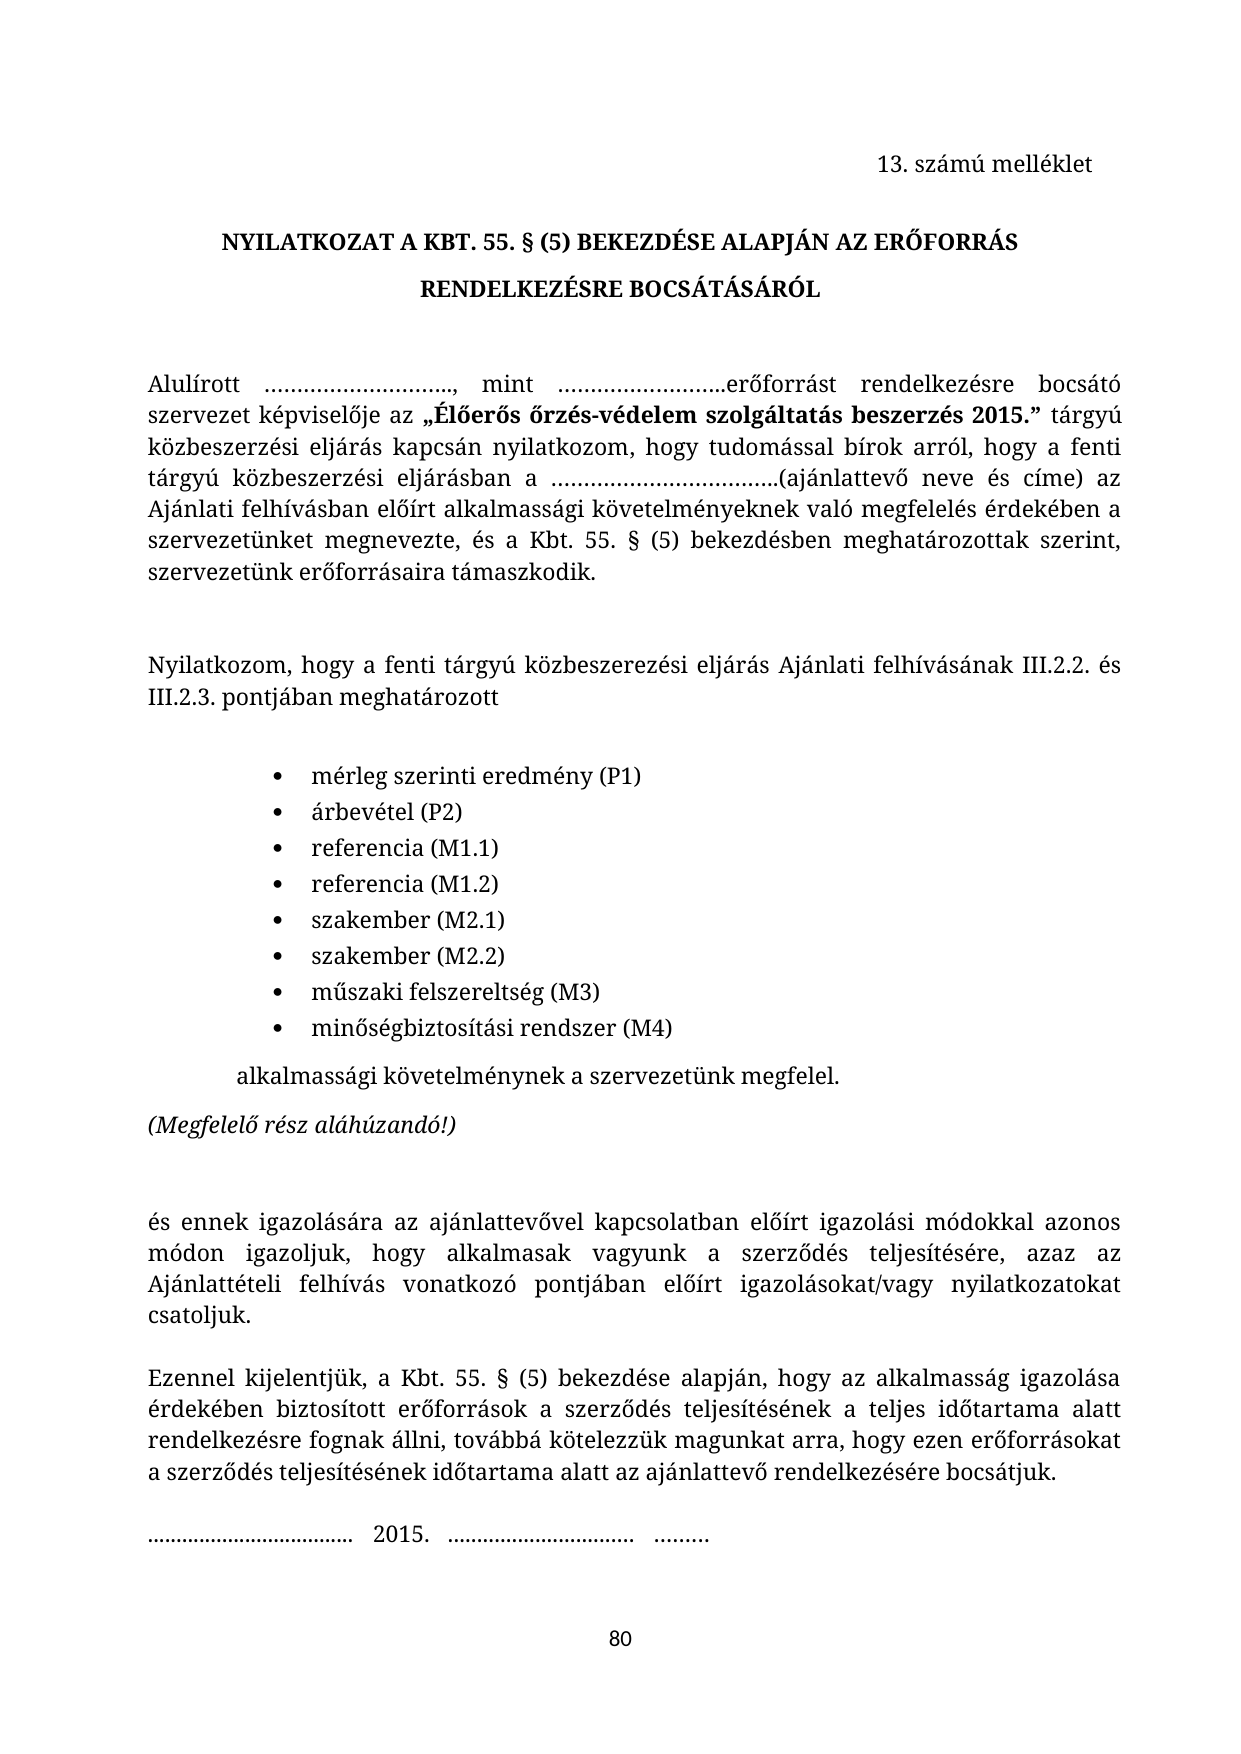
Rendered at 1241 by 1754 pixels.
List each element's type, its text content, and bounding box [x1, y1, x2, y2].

text 2015. [148, 1518, 1093, 1549]
text és ennek igazolására az ajánlattevővel kapcsolatban előírt igazolási módokkal azonos módon igazoljuk, hogy alkalmasak vagyunk a szerződés teljesítésére, azaz az Ajánlattételi felhívás vonatkozó pontjában előírt igazolásokat/vagy nyilatkozatokat csatoljuk. [148, 1205, 1122, 1330]
list referencia (M1.1) [274, 832, 1122, 863]
text (Megfelelő rész aláhúzandó!) [148, 1108, 1122, 1140]
list szakember (M2.1) [274, 904, 1122, 935]
list szakember (M2.2) [274, 940, 1122, 971]
list referencia (M1.2) [274, 868, 1122, 899]
text Alulírott ……………………….., mint ……………………..erőforrást rendelkezésre bocsátó szervezet képviselője az „Élőerős őrzés-védelem szolgáltatás beszerzés 2015.” tárgyú közbeszerzési eljárás kapcsán nyilatkozom, hogy tudomással bírok arról, hogy a fenti tárgyú közbeszerzési eljárásban a ……………………………..(ajánlattevő neve és címe) az Ajánlati felhívásban előírt alkalmassági követelményeknek való megfelelés érdekében a szervezetünket megnevezte, és a Kbt. 55. § (5) bekezdésben meghatározottak szerint, szervezetünk erőforrásaira támaszkodik. [148, 368, 1122, 587]
list minőségbiztosítási rendszer (M4) [274, 1012, 1122, 1043]
list mérleg szerinti eredmény (P1) [274, 760, 1122, 791]
text NYILATKOZAT A KBT. 55. § (5) BEKEZDÉSE ALAPJÁN AZ ERŐFORRÁS RENDELKEZÉSRE BOCSÁTÁSÁRÓL [148, 226, 1093, 304]
list árbevétel (P2) [274, 796, 1122, 827]
list számú melléklet [185, 148, 1093, 179]
text Ezennel kijelentjük, a Kbt. 55. § (5) bekezdése alapján, hogy az alkalmasság igazolása érdekében biztosított erőforrások a szerződés teljesítésének a teljes időtartama alatt rendelkezésre fognak állni, továbbá kötelezzük magunkat arra, hogy ezen erőforrásokat a szerződés teljesítésének időtartama alatt az ajánlattevő rendelkezésére bocsátjuk. [148, 1362, 1122, 1487]
text alkalmassági követelménynek a szervezetünk megfelel. [236, 1060, 1122, 1091]
list műszaki felszereltség (M3) [274, 976, 1122, 1007]
text Nyilatkozom, hogy a fenti tárgyú közbeszerezési eljárás Ajánlati felhívásának III.2.2. és III.2.3. pontjában meghatározott [148, 649, 1122, 712]
